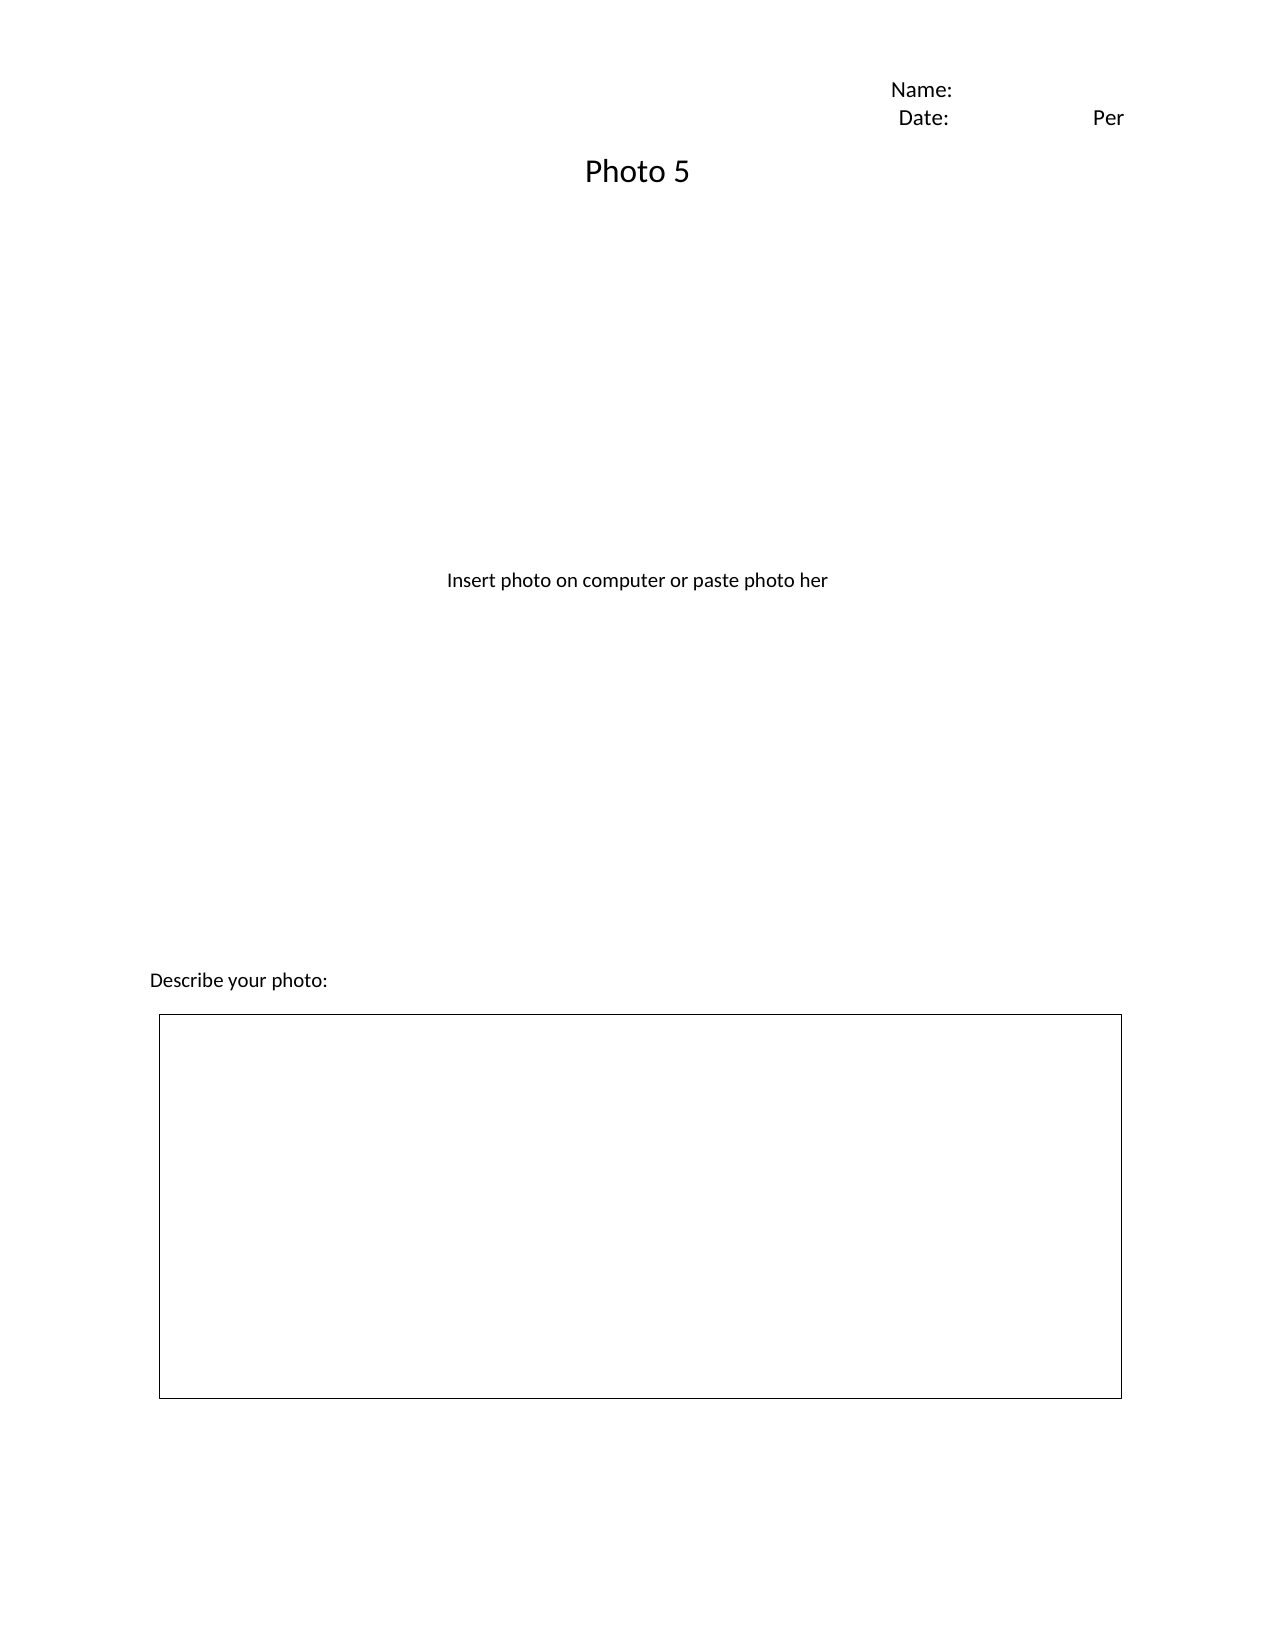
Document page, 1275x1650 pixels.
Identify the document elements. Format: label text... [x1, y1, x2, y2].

text Photo 5 [150, 150, 1125, 191]
text Insert photo on computer or paste photo her [150, 568, 1125, 593]
text Describe your photo: [150, 968, 1125, 993]
